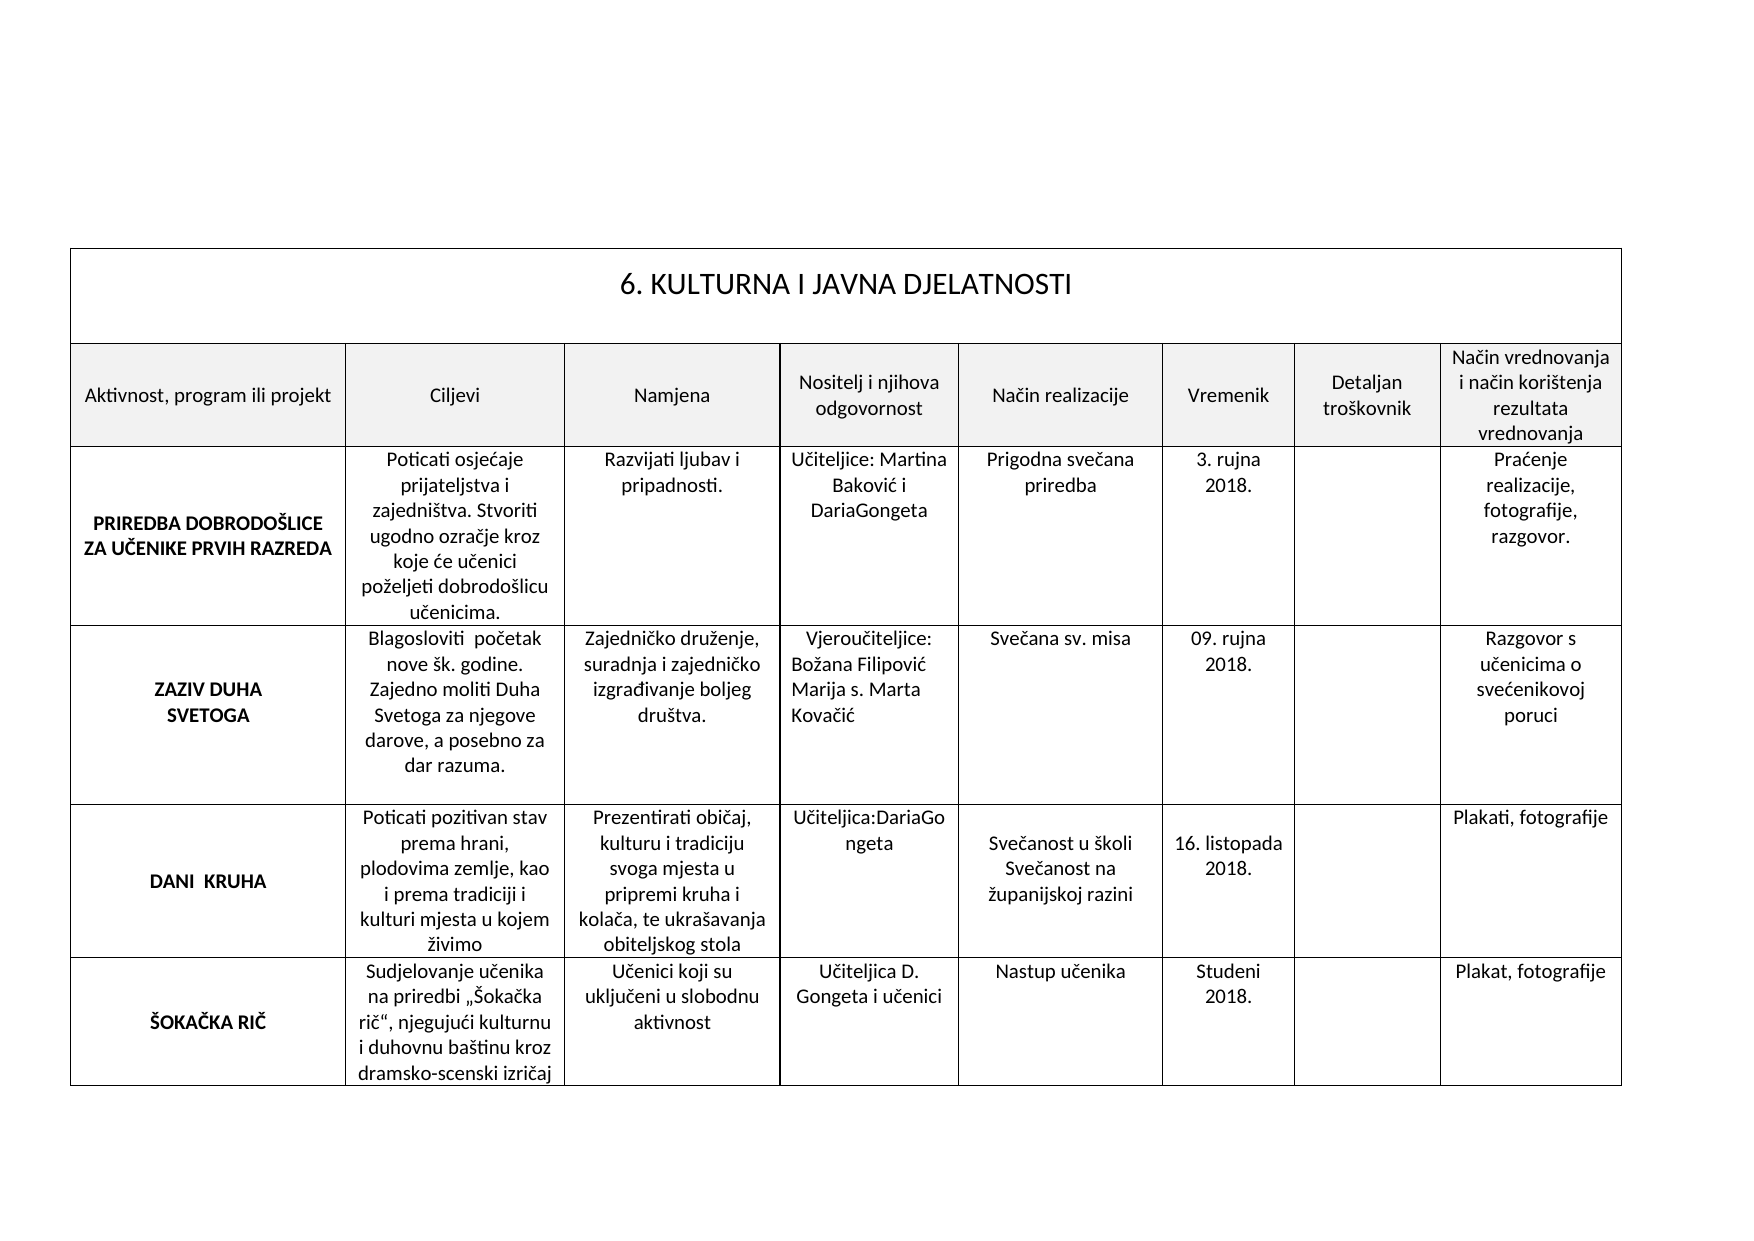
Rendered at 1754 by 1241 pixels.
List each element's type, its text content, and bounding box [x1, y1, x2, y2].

table_cell Način realizacije [959, 344, 1162, 446]
table_cell Blagosloviti početak nove šk. godine. Zajedno moliti Duha Svetoga za njegove darove, a posebno za dar razuma. [346, 626, 564, 803]
table_cell Ciljevi [346, 344, 564, 446]
table_cell Zajedničko druženje, suradnja i zajedničko izgrađivanje boljeg društva. [565, 626, 779, 803]
table_cell Vremenik [1163, 344, 1294, 446]
table_cell Razvijati ljubav i pripadnosti. [565, 447, 779, 624]
table_cell 16. listopada 2018. [1163, 805, 1294, 957]
table_cell Prezentirati običaj, kulturu i tradiciju svoga mjesta u pripremi kruha i kolača, te ukrašavanja obiteljskog stola [565, 805, 779, 957]
table_cell Vjeroučiteljice: Božana Filipović Marija s. Marta Kovačić [781, 626, 958, 803]
table_cell Prigodna svečana priredba [959, 447, 1162, 624]
table_cell Učenici koji su uključeni u slobodnu aktivnost [565, 958, 779, 1085]
table_cell 09. rujna 2018. [1163, 626, 1294, 803]
table_cell Nastup učenika [959, 958, 1162, 1085]
table_cell Detaljan troškovnik [1295, 344, 1440, 446]
table_cell Plakati, fotografije [1441, 805, 1621, 957]
table_cell ZAZIV DUHA SVETOGA [71, 626, 345, 803]
table_cell Poticati osjećaje prijateljstva i zajedništva. Stvoriti ugodno ozračje kroz koje će učenici poželjeti dobrodošlicu učenicima. [346, 447, 564, 624]
table_cell Učiteljice: Martina Baković i DariaGongeta [781, 447, 958, 624]
table_cell Svečanost u školi Svečanost na županijskoj razini [959, 805, 1162, 957]
table_cell Praćenje realizacije, fotografije, razgovor. [1441, 447, 1621, 624]
table_cell Nositelj i njihova odgovornost [781, 344, 958, 446]
table_cell PRIREDBA DOBRODOŠLICE ZA UČENIKE PRVIH RAZREDA [71, 447, 345, 624]
table_cell Studeni 2018. [1163, 958, 1294, 1085]
table_header 6. KULTURNA I JAVNA DJELATNOSTI [71, 249, 1621, 343]
table_cell Razgovor s učenicima o svećenikovoj poruci [1441, 626, 1621, 803]
table_cell Plakat, fotografije [1441, 958, 1621, 1085]
table_cell Učiteljica D. Gongeta i učenici [781, 958, 958, 1085]
table_cell [1295, 958, 1440, 1085]
table_cell Poticati pozitivan stav prema hrani, plodovima zemlje, kao i prema tradiciji i kulturi mjesta u kojem živimo [346, 805, 564, 957]
table_cell 3. rujna 2018. [1163, 447, 1294, 624]
table_cell [1295, 805, 1440, 957]
table_cell Aktivnost, program ili projekt [71, 344, 345, 446]
table_cell [1295, 626, 1440, 803]
table_cell Način vrednovanja i način korištenja rezultata vrednovanja [1441, 344, 1621, 446]
table_cell ŠOKAČKA RIČ [71, 958, 345, 1085]
table_cell Učiteljica:DariaGongeta [781, 805, 958, 957]
table_cell Sudjelovanje učenika na priredbi „Šokačka rič“, njegujući kulturnu i duhovnu baštinu kroz dramsko-scenski izričaj [346, 958, 564, 1085]
table_cell Svečana sv. misa [959, 626, 1162, 803]
table_cell [1295, 447, 1440, 624]
table_cell DANI KRUHA [71, 805, 345, 957]
table_cell Namjena [565, 344, 779, 446]
